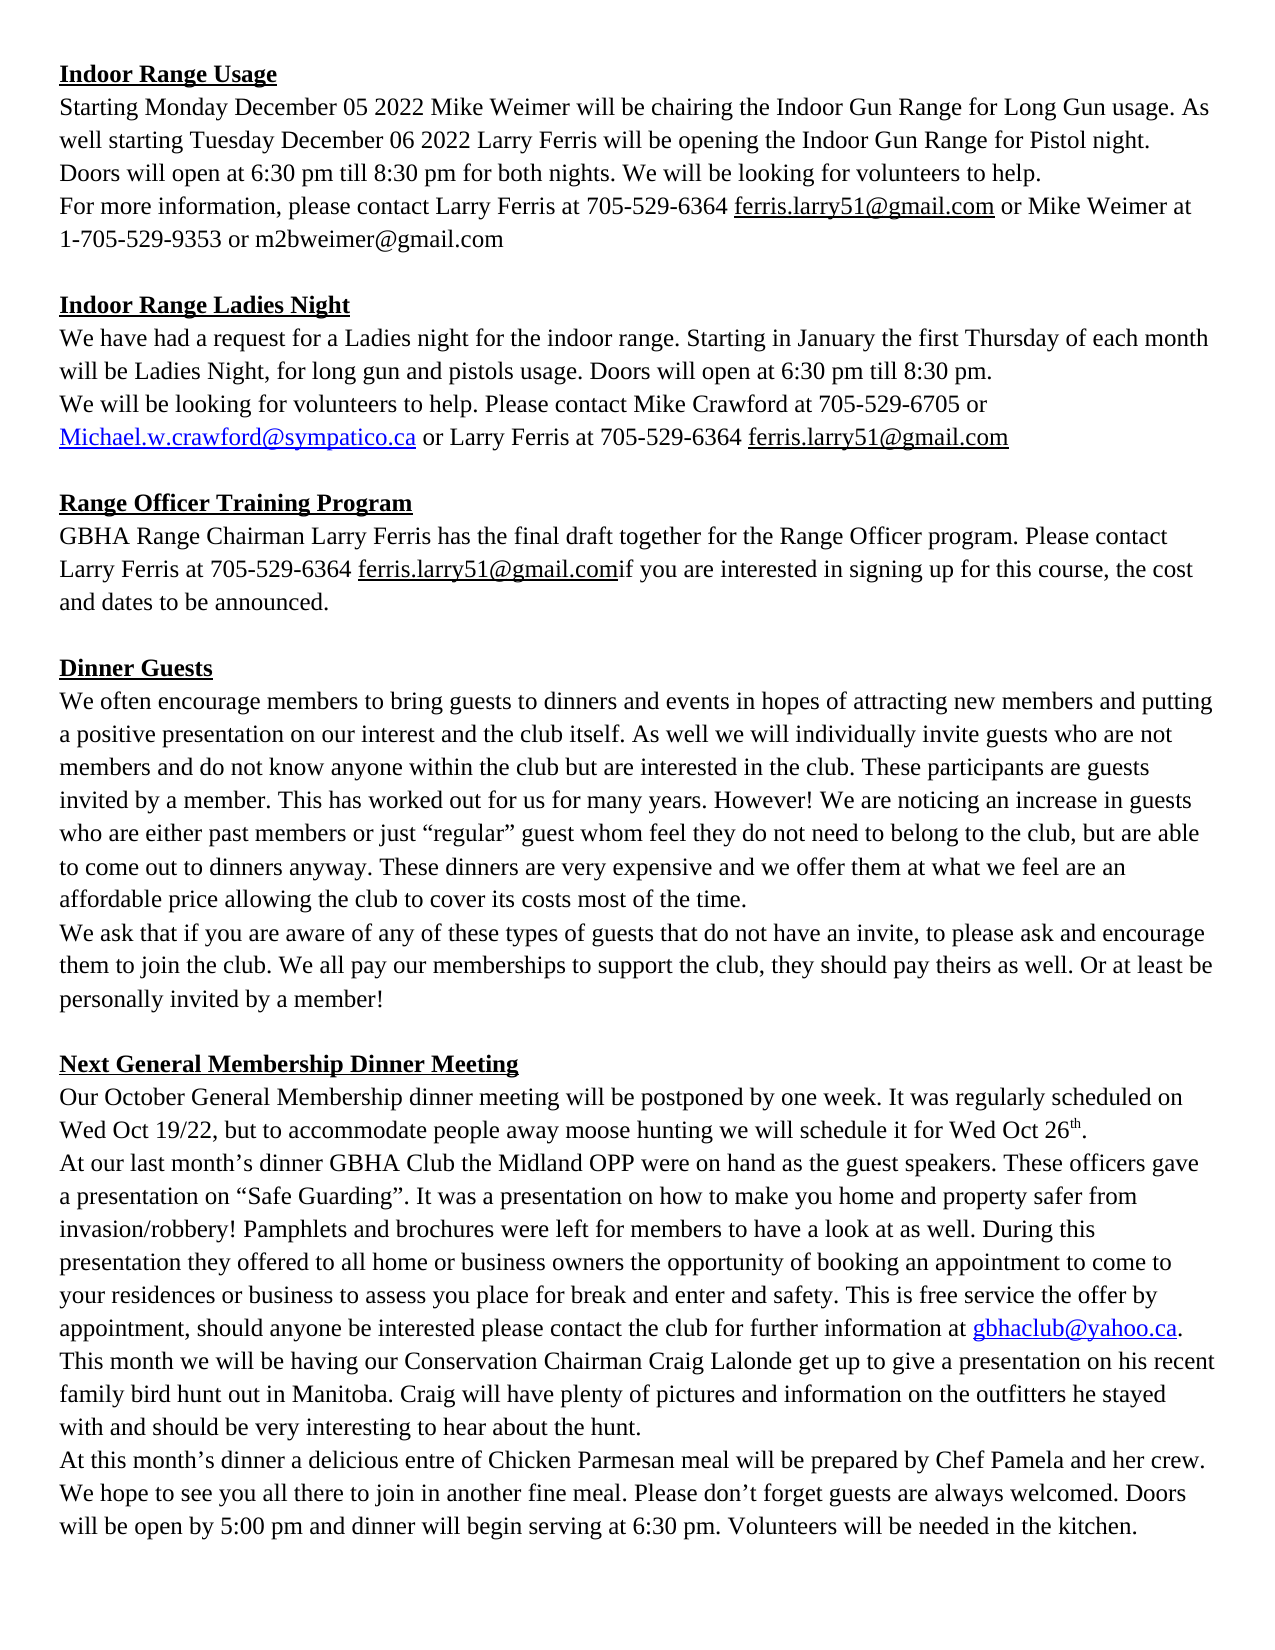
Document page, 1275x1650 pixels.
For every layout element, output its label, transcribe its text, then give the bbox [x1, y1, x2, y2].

text Next General Membership Dinner Meeting [59, 1049, 1216, 1078]
text Indoor Range Usage [59, 59, 1216, 88]
text Range Officer Training Program [59, 488, 1216, 517]
text We will be looking for volunteers to help. Please contact Mike Crawford at 705-529-6705 or Michael.w.crawford@sympatico.ca or Larry Ferris at 705-529-6364 ferris.larry51@gmail.com [59, 389, 1216, 451]
text Our October General Membership dinner meeting will be postponed by one week. It was regularly scheduled on Wed Oct 19/22, but to accommodate people away moose hunting we will schedule it for Wed Oct 26th. [59, 1082, 1216, 1144]
text GBHA Range Chairman Larry Ferris has the final draft together for the Range Officer program. Please contact Larry Ferris at 705-529-6364 ferris.larry51@gmail.comif you are interested in signing up for this course, the cost and dates to be announced. [59, 521, 1216, 616]
text We often encourage members to bring guests to dinners and events in hopes of attracting new members and putting a positive presentation on our interest and the club itself. As well we will individually invite guests who are not members and do not know anyone within the club but are interested in the club. These participants are guests invited by a member. This has worked out for us for many years. However! We are noticing an increase in guests who are either past members or just “regular” guest whom feel they do not need to belong to the club, but are able to come out to dinners anyway. These dinners are very expensive and we offer them at what we feel are an affordable price allowing the club to cover its costs most of the time. [59, 686, 1216, 913]
text At this month’s dinner a delicious entre of Chicken Parmesan meal will be prepared by Chef Pamela and her crew. We hope to see you all there to join in another fine meal. Please don’t forget guests are always welcomed. Doors will be open by 5:00 pm and dinner will begin serving at 6:30 pm. Volunteers will be needed in the kitchen. [59, 1445, 1216, 1540]
text For more information, please contact Larry Ferris at 705-529-6364 ferris.larry51@gmail.com or Mike Weimer at 1-705-529-9353 or m2bweimer@gmail.com [59, 191, 1216, 253]
text This month we will be having our Conservation Chairman Craig Lalonde get up to give a presentation on his recent family bird hunt out in Manitoba. Craig will have plenty of pictures and information on the outfitters he stayed with and should be very interesting to hear about the hunt. [59, 1346, 1216, 1441]
text Dinner Guests [59, 653, 1216, 682]
text Indoor Range Ladies Night [59, 290, 1216, 319]
text Starting Monday December 05 2022 Mike Weimer will be chairing the Indoor Gun Range for Long Gun usage. As well starting Tuesday December 06 2022 Larry Ferris will be opening the Indoor Gun Range for Pistol night. Doors will open at 6:30 pm till 8:30 pm for both nights. We will be looking for volunteers to help. [59, 92, 1216, 187]
text At our last month’s dinner GBHA Club the Midland OPP were on hand as the guest speakers. These officers gave a presentation on “Safe Guarding”. It was a presentation on how to make you home and property safer from invasion/robbery! Pamphlets and brochures were left for members to have a look at as well. During this presentation they offered to all home or business owners the opportunity of booking an appointment to come to your residences or business to assess you place for break and enter and safety. This is free service the offer by appointment, should anyone be interested please contact the club for further information at gbhaclub@yahoo.ca. [59, 1148, 1216, 1342]
text We ask that if you are aware of any of these types of guests that do not have an invite, to please ask and encourage them to join the club. We all pay our memberships to support the club, they should pay theirs as well. Or at least be personally invited by a member! [59, 918, 1216, 1012]
text We have had a request for a Ladies night for the indoor range. Starting in January the first Thursday of each month will be Ladies Night, for long gun and pistols usage. Doors will open at 6:30 pm till 8:30 pm. [59, 323, 1216, 385]
